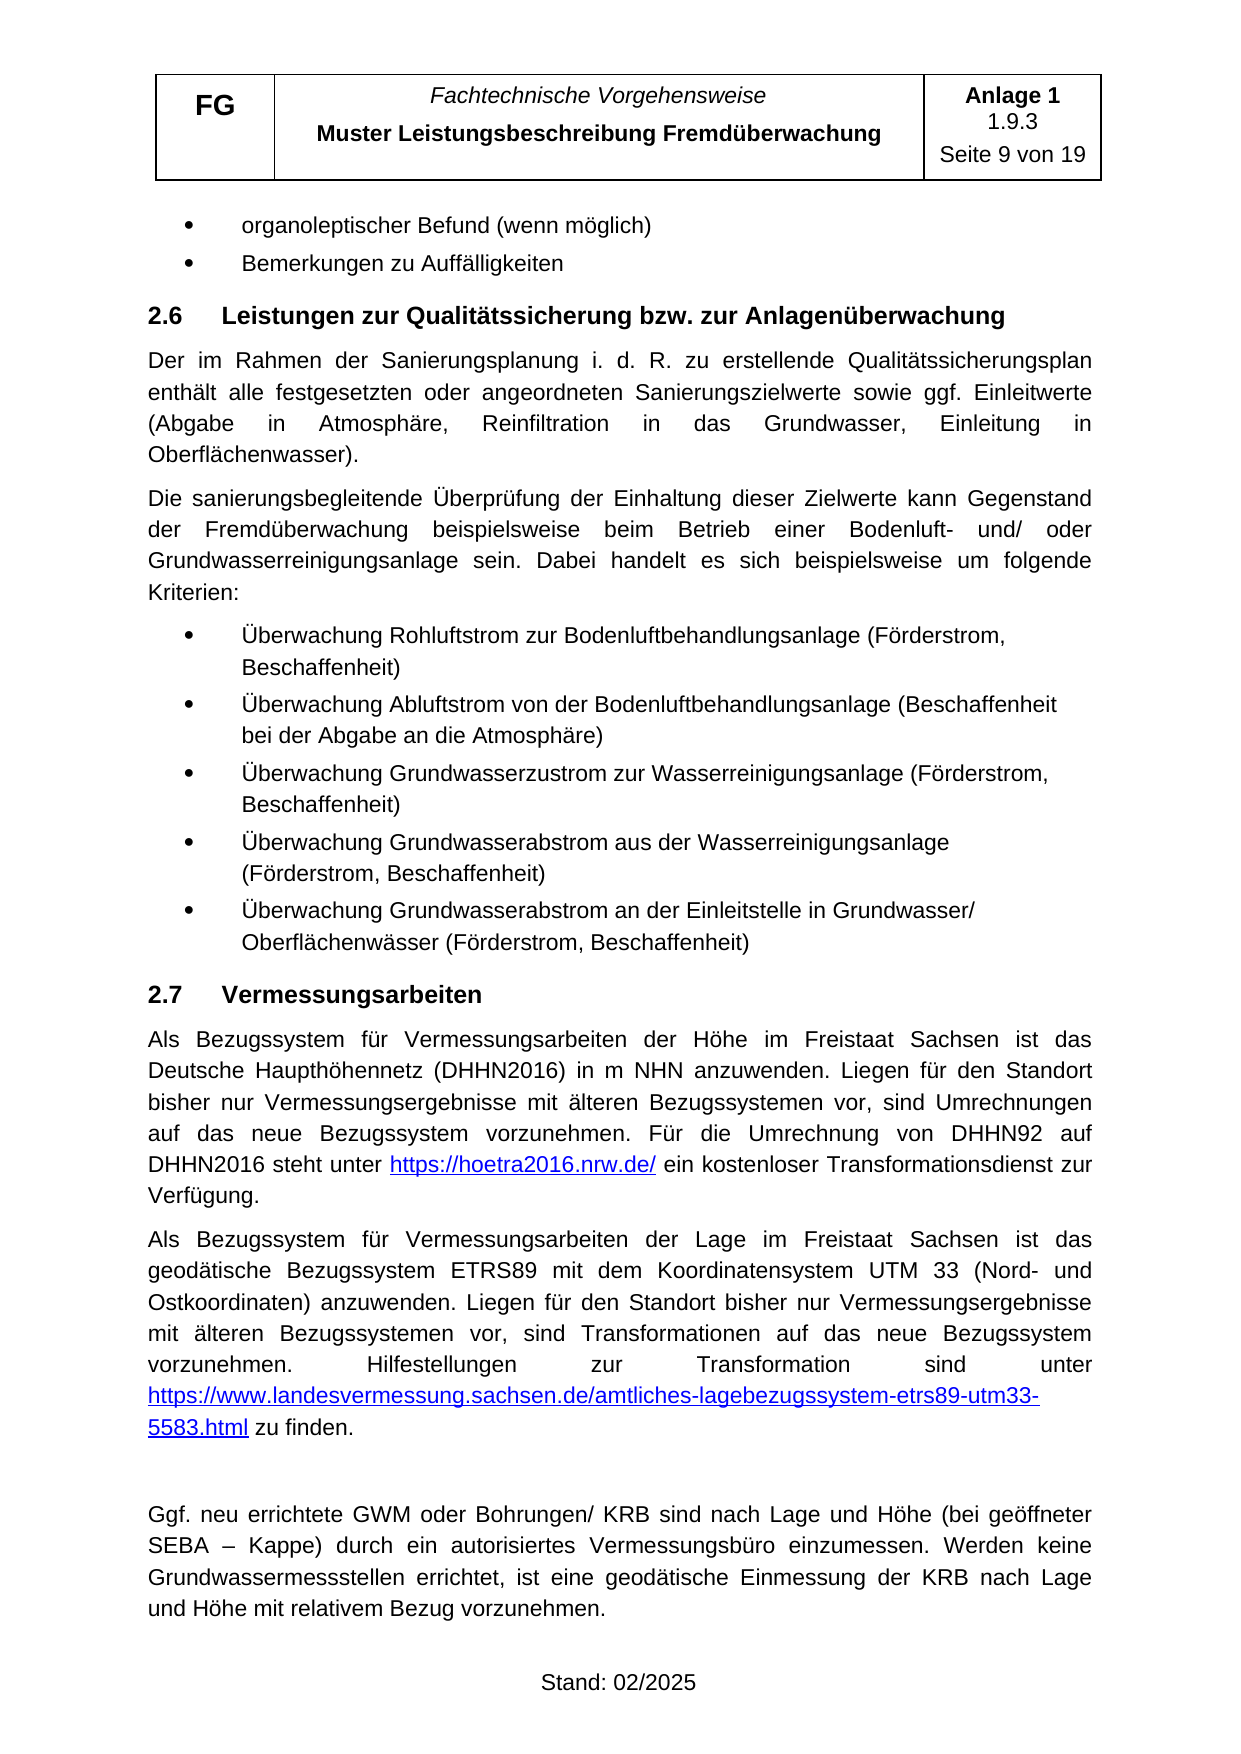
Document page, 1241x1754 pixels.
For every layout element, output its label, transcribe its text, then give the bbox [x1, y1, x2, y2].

text Ggf. neu errichtete GWM oder Bohrungen/ KRB sind nach Lage und Höhe (bei geöffneter SEBA – Kappe) durch ein autorisiertes Vermessungsbüro einzumessen. Werden keine Grundwassermessstellen errichtet, ist eine geodätische Einmessung der KRB nach Lage und Höhe mit relativem Bezug vorzunehmen. [148, 1496, 1093, 1621]
text Überwachung Grundwasserabstrom aus der Wasserreinigungsanlage (Förderstrom, Beschaffenheit) [185, 823, 1093, 886]
text Bemerkungen zu Auffälligkeiten [185, 245, 1093, 276]
text Die sanierungsbegleitende Überprüfung der Einhaltung dieser Zielwerte kann Gegenstand der Fremdüberwachung beispielsweise beim Betrieb einer Bodenluft- und/ oder Grundwasserreinigungsanlage sein. Dabei handelt es sich beispielsweise um folgende Kriterien: [148, 480, 1093, 605]
text Überwachung Abluftstrom von der Bodenluftbehandlungsanlage (Beschaffenheit bei der Abgabe an die Atmosphäre) [185, 686, 1093, 748]
text Überwachung Grundwasserabstrom an der Einleitstelle in Grundwasser/ Oberflächenwässer (Förderstrom, Beschaffenheit) [185, 892, 1093, 955]
text Als Bezugssystem für Vermessungsarbeiten der Lage im Freistaat Sachsen ist das geodätische Bezugssystem ETRS89 mit dem Koordinatensystem UTM 33 (Nord- und Ostkoordinaten) anzuwenden. Liegen für den Standort bisher nur Vermessungsergebnisse mit älteren Bezugssystemen vor, sind Transformationen auf das neue Bezugssystem vorzunehmen. Hilfestellungen zur Transformation sind unter https://www.landesvermessung.sachsen.de/amtliches-lagebezugssystem-etrs89-utm33-5583.html zu finden. [148, 1221, 1093, 1440]
subtitle 2.6 Leistungen zur Qualitätssicherung bzw. zur Anlagenüberwachung [148, 301, 1093, 330]
text Der im Rahmen der Sanierungsplanung i. d. R. zu erstellende Qualitätssicherungsplan enthält alle festgesetzten oder angeordneten Sanierungszielwerte sowie ggf. Einleitwerte (Abgabe in Atmosphäre, Reinfiltration in das Grundwasser, Einleitung in Oberflächenwasser). [148, 342, 1093, 467]
text organoleptischer Befund (wenn möglich) [185, 207, 1093, 238]
text Überwachung Rohluftstrom zur Bodenluftbehandlungsanlage (Förderstrom, Beschaffenheit) [185, 617, 1093, 680]
text Überwachung Grundwasserzustrom zur Wasserreinigungsanlage (Förderstrom, Beschaffenheit) [185, 755, 1093, 817]
subtitle 2.7 Vermessungsarbeiten [148, 980, 1093, 1008]
text Als Bezugssystem für Vermessungsarbeiten der Höhe im Freistaat Sachsen ist das Deutsche Haupthöhennetz (DHHN2016) in m NHN anzuwenden. Liegen für den Standort bisher nur Vermessungsergebnisse mit älteren Bezugssystemen vor, sind Umrechnungen auf das neue Bezugssystem vorzunehmen. Für die Umrechnung von DHHN92 auf DHHN2016 steht unter https://hoetra2016.nrw.de/ ein kostenloser Transformationsdienst zur Verfügung. [148, 1021, 1093, 1208]
